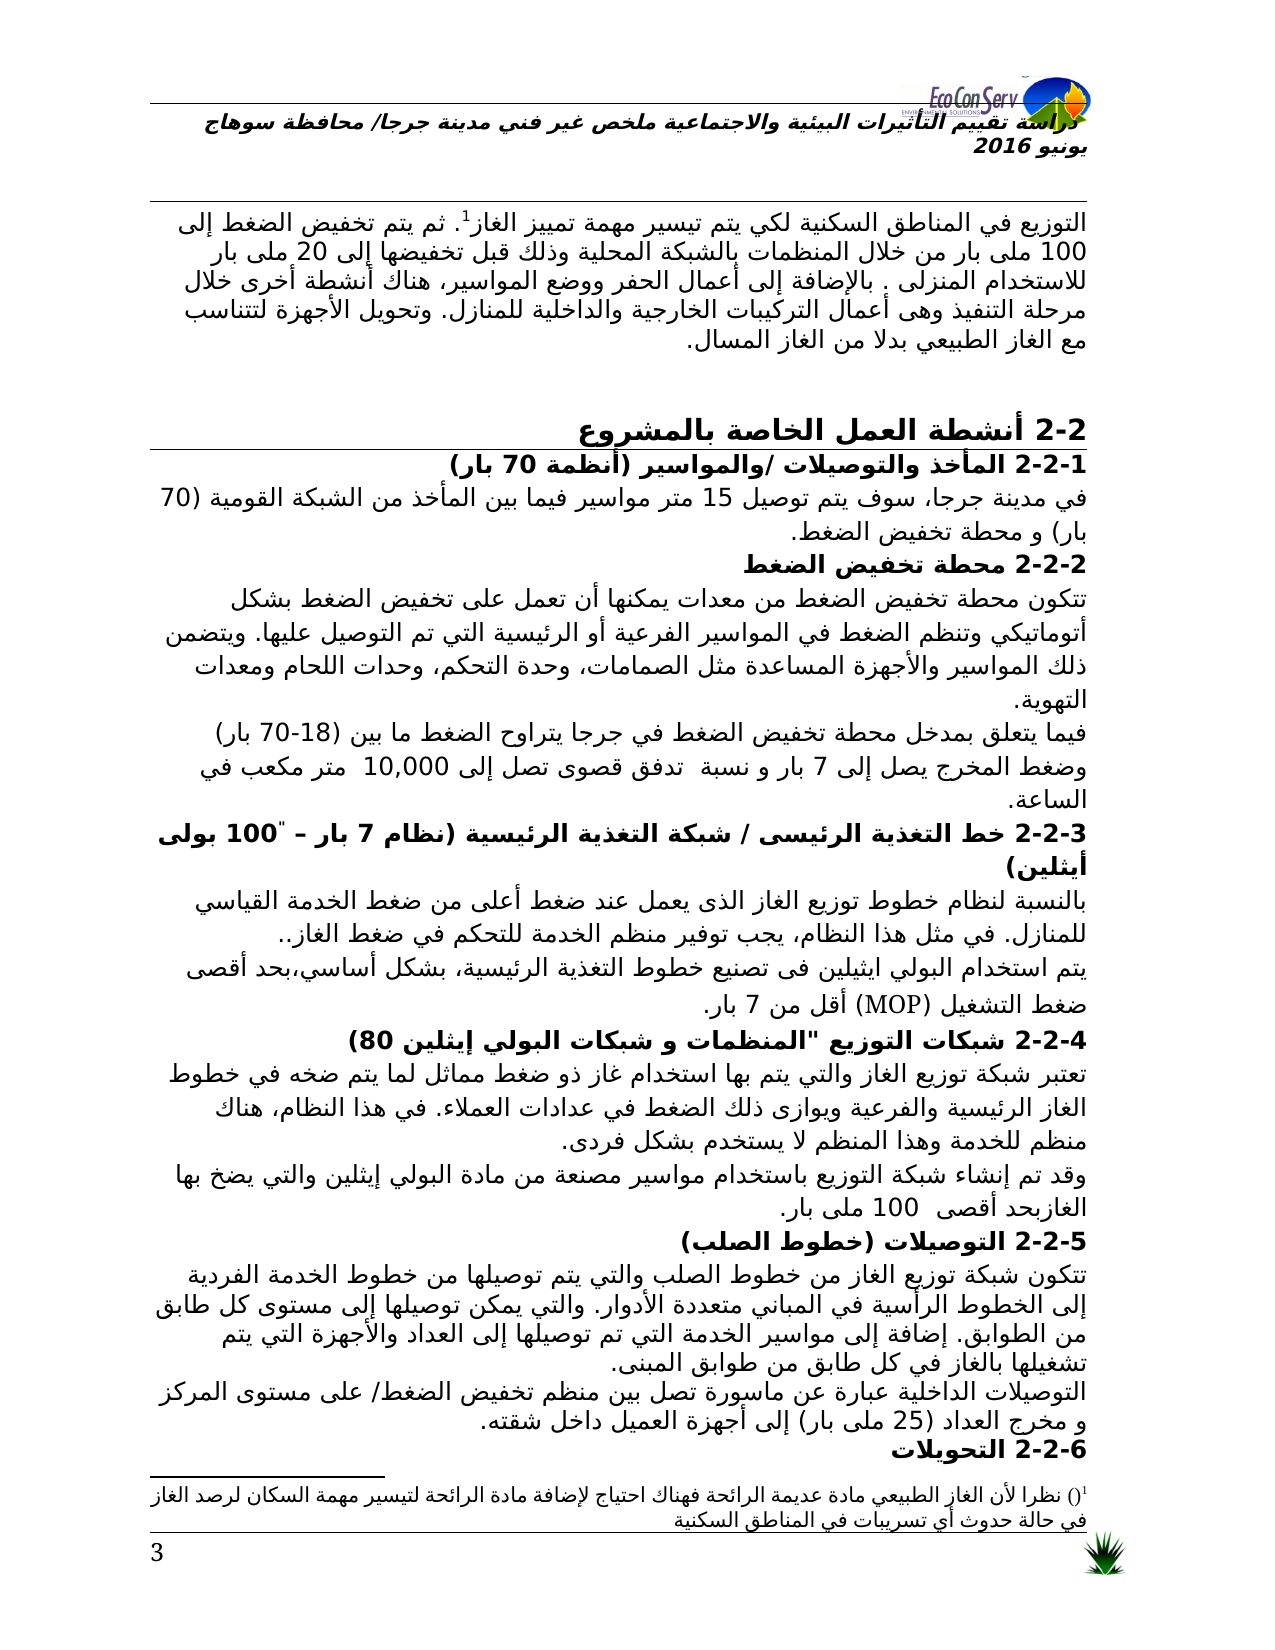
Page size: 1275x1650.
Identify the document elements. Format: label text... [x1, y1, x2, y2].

text التوصيلات الداخلية عبارة عن ماسورة تصل بين منظم تخفيض الضغط/ على مستوى المركز و مخرج العداد (25 ملى بار) إلى أجهزة العميل داخل شقته. [150, 1377, 1087, 1436]
text في مدينة جرجا، سوف يتم توصيل 15 متر مواسير فيما بين المأخذ من الشبكة القومية (70 بار) و محطة تخفيض الضغط. [150, 484, 1087, 546]
text 2-2-1 المأخذ والتوصيلات /والمواسير (أنظمة 70 بار) [150, 450, 1087, 479]
text بالنسبة لنظام خطوط توزيع الغاز الذى يعمل عند ضغط أعلى من ضغط الخدمة القياسي للمنازل. في مثل هذا النظام، يجب توفير منظم الخدمة للتحكم في ضغط الغاز.. [150, 886, 1087, 949]
text يتم استخدام البولي ايثيلين فى تصنيع خطوط التغذية الرئيسية، بشكل أساسي،بحد أقصى ضغط التشغيل (MOP) أقل من 7 بار. [150, 953, 1087, 1021]
text تعتبر شبكة توزيع الغاز والتي يتم بها استخدام غاز ذو ضغط مماثل لما يتم ضخه في خطوط الغاز الرئيسية والفرعية ويوازى ذلك الضغط في عدادات العملاء. في هذا النظام، هناك منظم للخدمة وهذا المنظم لا يستخدم بشكل فردى. [150, 1059, 1087, 1156]
text 2-2-5 التوصيلات (خطوط الصلب) [150, 1227, 1087, 1256]
picture [1081, 1530, 1127, 1579]
text 2-2-6 التحويلات [150, 1436, 1087, 1465]
text تتكون شبكة توزيع الغاز من خطوط الصلب والتي يتم توصيلها من خطوط الخدمة الفردية إلى الخطوط الرأسية في المباني متعددة الأدوار. والتي يمكن توصيلها إلى مستوى كل طابق من الطوابق. إضافة إلى مواسير الخدمة التي تم توصيلها إلى العداد والأجهزة التي يتم تشغيلها بالغاز في كل طابق من طوابق المبنى. [150, 1261, 1087, 1377]
text فيما يتعلق بمدخل محطة تخفيض الضغط في جرجا يتراوح الضغط ما بين (18-70 بار) وضغط المخرج يصل إلى 7 بار و نسبة تدفق قصوى تصل إلى 10,000 متر مكعب في الساعة. [150, 718, 1087, 815]
text 2-2-2 محطة تخفيض الضغط [150, 551, 1087, 580]
text 2-2-3 خط التغذية الرئيسى / شبكة التغذية الرئيسية (نظام 7 بار – "100 بولى أيثلين) [150, 819, 1087, 882]
text تتكون محطة تخفيض الضغط من معدات يمكنها أن تعمل على تخفيض الضغط بشكل أتوماتيكي وتنظم الضغط في المواسير الفرعية أو الرئيسية التي تم التوصيل عليها. ويتضمن ذلك المواسير والأجهزة المساعدة مثل الصمامات، وحدة التحكم، وحدات اللحام ومعدات التهوية. [150, 584, 1087, 714]
subtitle 2-2 أنشطة العمل الخاصة بالمشروع [150, 413, 1087, 449]
text وقد تم إنشاء شبكة التوزيع باستخدام مواسير مصنعة من مادة البولي إيثلين والتي يضخ بها الغازبحد أقصى 100 ملى بار. [150, 1160, 1087, 1223]
text 2-2-4 شبكات التوزيع "المنظمات و شبكات البولي إيثلين 80) [150, 1026, 1087, 1055]
picture [1018, 76, 1095, 136]
